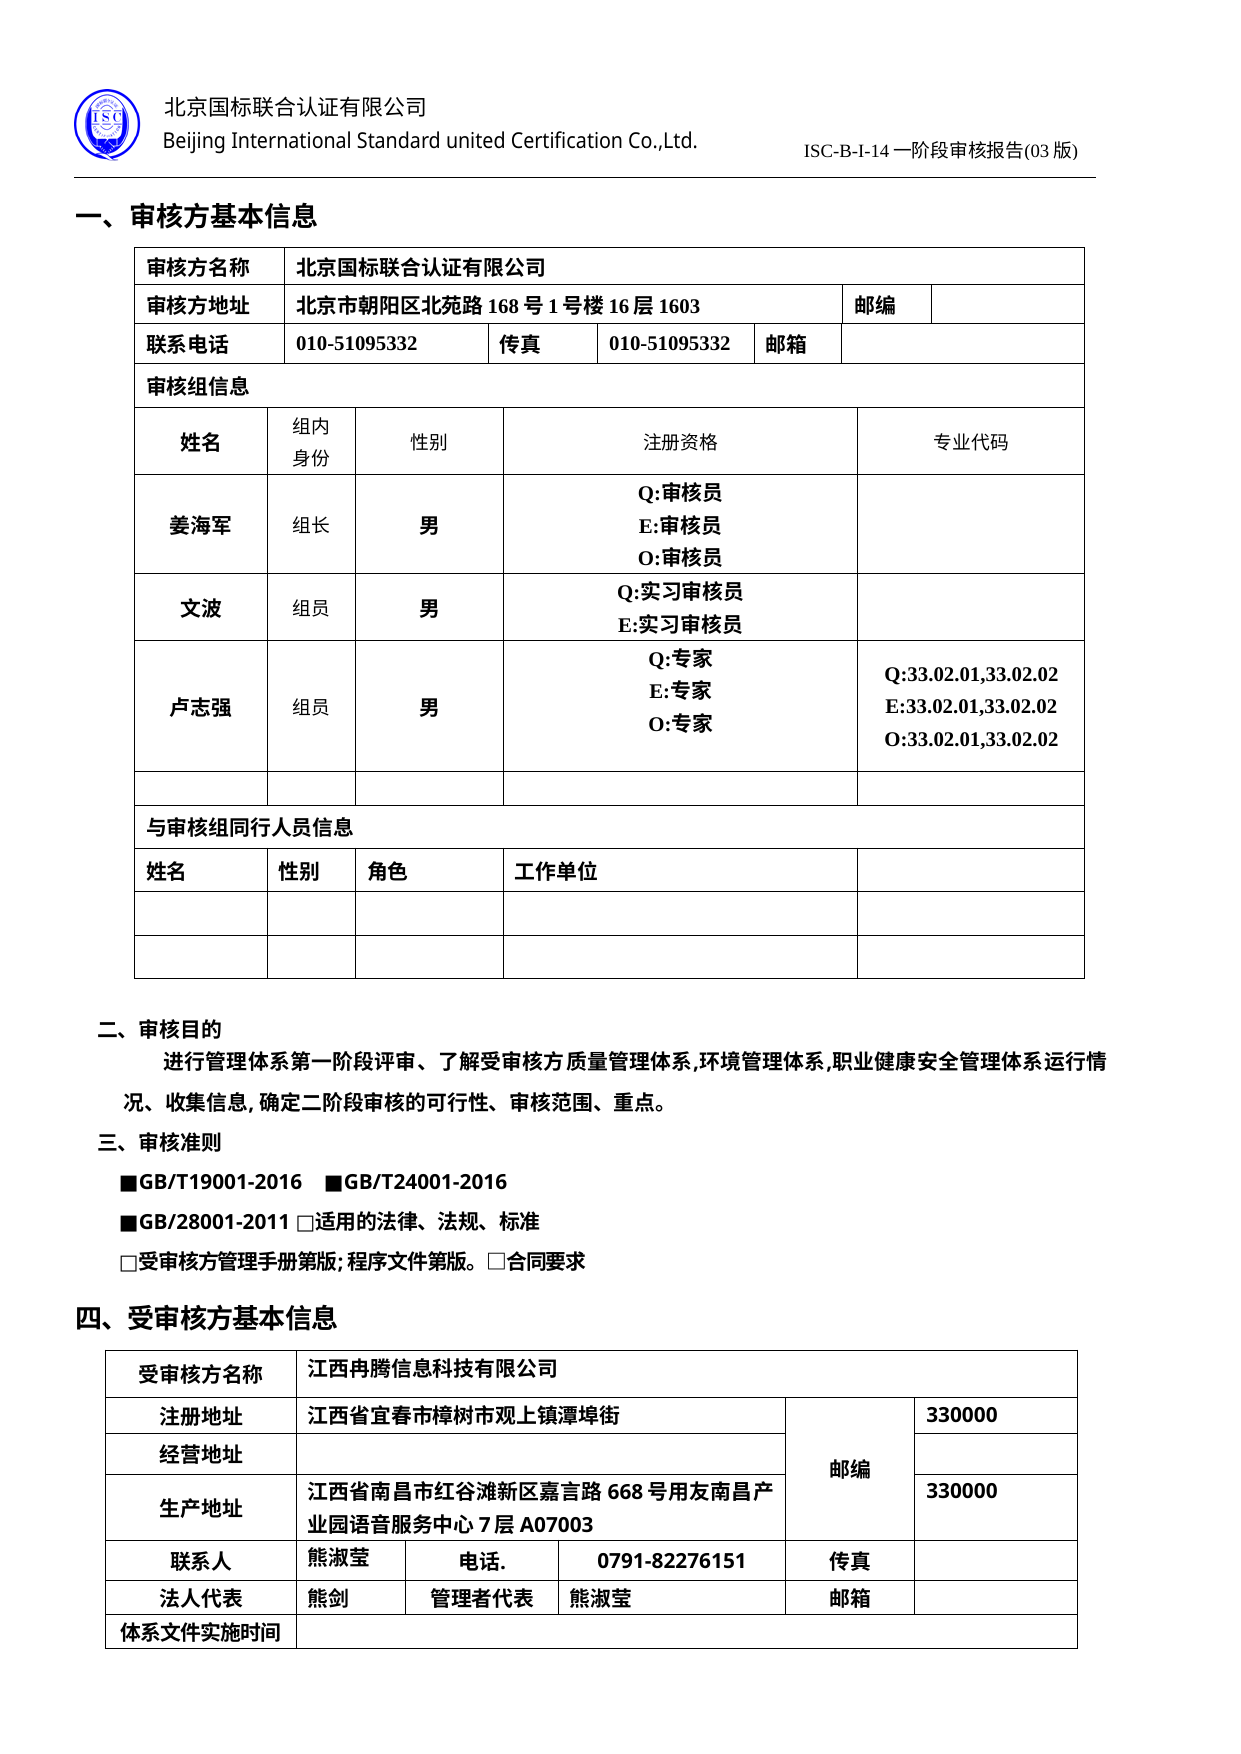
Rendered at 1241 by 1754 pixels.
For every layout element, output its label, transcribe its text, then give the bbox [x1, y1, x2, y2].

table_cell Q:专家 E:专家 O:专家 [504, 641, 857, 771]
table_cell 北京市朝阳区北苑路168号1号楼16层1603 [285, 285, 842, 323]
table_cell [915, 1541, 1077, 1580]
table_cell [268, 892, 355, 935]
text □受审核方管理手册第版; 程序文件第版。□合同要求 [119, 1244, 1107, 1277]
table_cell 邮编 [786, 1398, 914, 1539]
text ■GB/T19001-2016 ■GB/T24001-2016 [119, 1165, 1107, 1197]
table_cell [135, 772, 267, 805]
table_cell 审核方地址 [135, 285, 284, 323]
table_cell 法人代表 [106, 1581, 296, 1614]
table_cell [356, 892, 503, 935]
table_cell 010-51095332 [598, 324, 754, 363]
table_cell 330000 [915, 1398, 1077, 1433]
table_cell 电话. [406, 1541, 558, 1580]
table_cell 传真 [489, 324, 597, 363]
table_cell [858, 936, 1084, 978]
table_header 审核方名称 [135, 248, 284, 284]
table_cell 姓名 [135, 408, 267, 474]
table_cell 工作单位 [504, 849, 857, 891]
table_cell 010-51095332 [285, 324, 488, 363]
table_cell 熊淑莹 [297, 1541, 405, 1580]
table_header 江西冉腾信息科技有限公司 [297, 1351, 1077, 1397]
table_cell 姓名 [135, 849, 267, 891]
table_cell [932, 285, 1084, 323]
table_cell 江西省宜春市樟树市观上镇潭埠街 [297, 1398, 785, 1433]
table_cell [356, 772, 503, 805]
table_cell [297, 1615, 1077, 1647]
table_cell Q:审核员 E:审核员 O:审核员 [504, 475, 857, 573]
table_cell 性别 [268, 849, 355, 891]
table_cell 熊淑莹 [559, 1581, 785, 1614]
table_cell [135, 936, 267, 978]
table_cell Q:实习审核员 E:实习审核员 [504, 574, 857, 640]
table_cell 组内 身份 [268, 408, 355, 474]
table_cell 文波 [135, 574, 267, 640]
table_header 受审核方名称 [106, 1351, 296, 1397]
table_cell 姜海军 [135, 475, 267, 573]
table_cell [268, 772, 355, 805]
table_cell 男 [356, 574, 503, 640]
table_cell 组员 [268, 641, 355, 771]
table_cell 邮编 [843, 285, 931, 323]
table_cell [858, 849, 1084, 891]
table_cell 联系人 [106, 1541, 296, 1580]
table_cell Q:33.02.01,33.02.02 E:33.02.01,33.02.02 O:33.02.01,33.02.02 [858, 641, 1084, 771]
text ■GB/28001-2011 □适用的法律、法规、标准 [119, 1204, 1107, 1237]
table_cell 邮箱 [755, 324, 841, 363]
text 一、审核方基本信息 [75, 182, 1107, 247]
text 二、审核目的 [75, 1012, 1107, 1044]
table_cell 卢志强 [135, 641, 267, 771]
table_cell [504, 772, 857, 805]
table_cell 专业代码 [858, 408, 1084, 474]
table_cell [135, 892, 267, 935]
table_cell 审核组信息 [135, 364, 1084, 407]
table_cell 江西省南昌市红谷滩新区嘉言路668号用友南昌产业园语音服务中心7层A07003 [297, 1475, 785, 1539]
table_cell 男 [356, 641, 503, 771]
table_cell 生产地址 [106, 1475, 296, 1539]
table_cell [858, 772, 1084, 805]
table_cell [504, 892, 857, 935]
table_cell 组长 [268, 475, 355, 573]
text 进行管理体系第一阶段评审、了解受审核方质量管理体系,环境管理体系,职业健康安全管理体系运行情况、收集信息, 确定二阶段审核的可行性、审核范围、重点。 [123, 1044, 1107, 1117]
table_cell 0791-82276151 [559, 1541, 785, 1580]
table_cell [915, 1434, 1077, 1473]
table_cell 注册资格 [504, 408, 857, 474]
picture [74, 89, 143, 161]
table_cell [915, 1581, 1077, 1614]
table_cell 330000 [915, 1475, 1077, 1539]
table_cell 性别 [356, 408, 503, 474]
text 三、审核准则 [75, 1125, 1107, 1157]
table_cell [842, 324, 1084, 363]
table_header 北京国标联合认证有限公司 [285, 248, 1084, 284]
table_cell [504, 936, 857, 978]
table_cell [858, 892, 1084, 935]
table_cell 经营地址 [106, 1434, 296, 1473]
table_cell [297, 1434, 785, 1473]
table_cell 男 [356, 475, 503, 573]
table_cell [268, 936, 355, 978]
table_cell 组员 [268, 574, 355, 640]
table_cell [858, 574, 1084, 640]
table_cell 体系文件实施时间 [106, 1615, 296, 1647]
table_cell 角色 [356, 849, 503, 891]
table_cell [356, 936, 503, 978]
table_cell 传真 [786, 1541, 914, 1580]
table_cell 管理者代表 [406, 1581, 558, 1614]
table_cell 与审核组同行人员信息 [135, 806, 1084, 848]
table_cell [858, 475, 1084, 573]
table_cell 联系电话 [135, 324, 284, 363]
table_cell 熊剑 [297, 1581, 405, 1614]
text 四、受审核方基本信息 [75, 1284, 1107, 1349]
table_cell 注册地址 [106, 1398, 296, 1433]
table_cell 邮箱 [786, 1581, 914, 1614]
